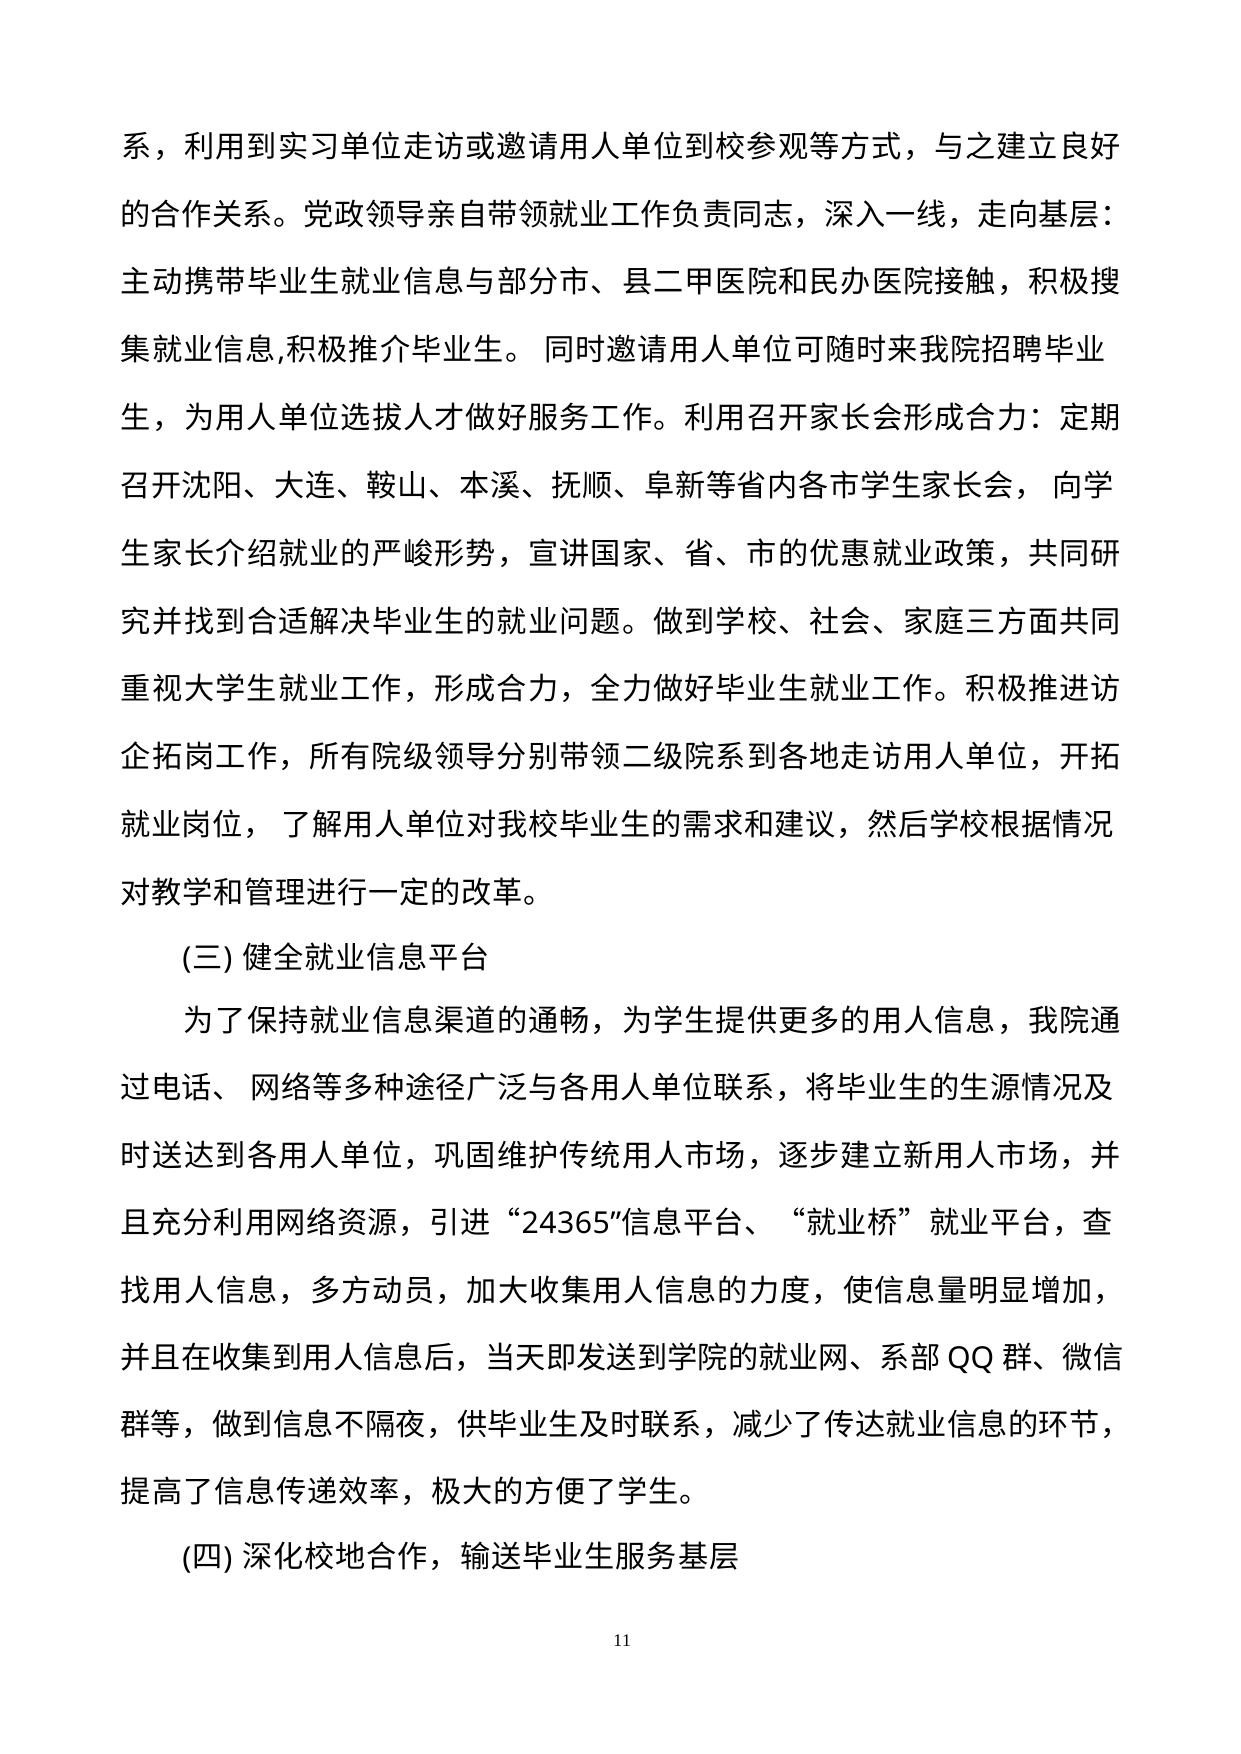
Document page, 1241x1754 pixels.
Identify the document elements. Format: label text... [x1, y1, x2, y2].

text 系，利用到实习单位走访或邀请用人单位到校参观等方式，与之建立良好 的合作关系。党政领导亲自带领就业工作负责同志，深入一线，走向基层： 主动携带毕业生就业信息与部分市、县二甲医院和民办医院接触，积极搜 集就业信息,积极推介毕业生。 同时邀请用人单位可随时来我院招聘毕业 生，为用人单位选拔人才做好服务工作。利用召开家长会形成合力：定期 召开沈阳、大连、鞍山、本溪、抚顺、阜新等省内各市学生家长会， 向学 生家长介绍就业的严峻形势，宣讲国家、省、市的优惠就业政策，共同研 究并找到合适解决毕业生的就业问题。做到学校、社会、家庭三方面共同 重视大学生就业工作，形成合力，全力做好毕业生就业工作。积极推进访 企拓岗工作，所有院级领导分别带领二级院系到各地走访用人单位，开拓 就业岗位， 了解用人单位对我校毕业生的需求和建议，然后学校根据情况 对教学和管理进行一定的改革。 [120, 122, 1130, 912]
text (四) 深化校地合作，输送毕业生服务基层 [182, 1535, 1132, 1580]
text 为了保持就业信息渠道的通畅，为学生提供更多的用人信息，我院通 过电话、 网络等多种途径广泛与各用人单位联系，将毕业生的生源情况及 时送达到各用人单位，巩固维护传统用人市场，逐步建立新用人市场，并 且充分利用网络资源，引进“24365”信息平台、“就业桥”就业平台，查 找用人信息，多方动员，加大收集用人信息的力度，使信息量明显增加， 并且在收集到用人信息后，当天即发送到学院的就业网、系部 QQ 群、微信 群等，做到信息不隔夜，供毕业生及时联系，减少了传达就业信息的环节， 提高了信息传递效率，极大的方便了学生。 [120, 997, 1131, 1512]
text (三) 健全就业信息平台 [182, 936, 1132, 981]
